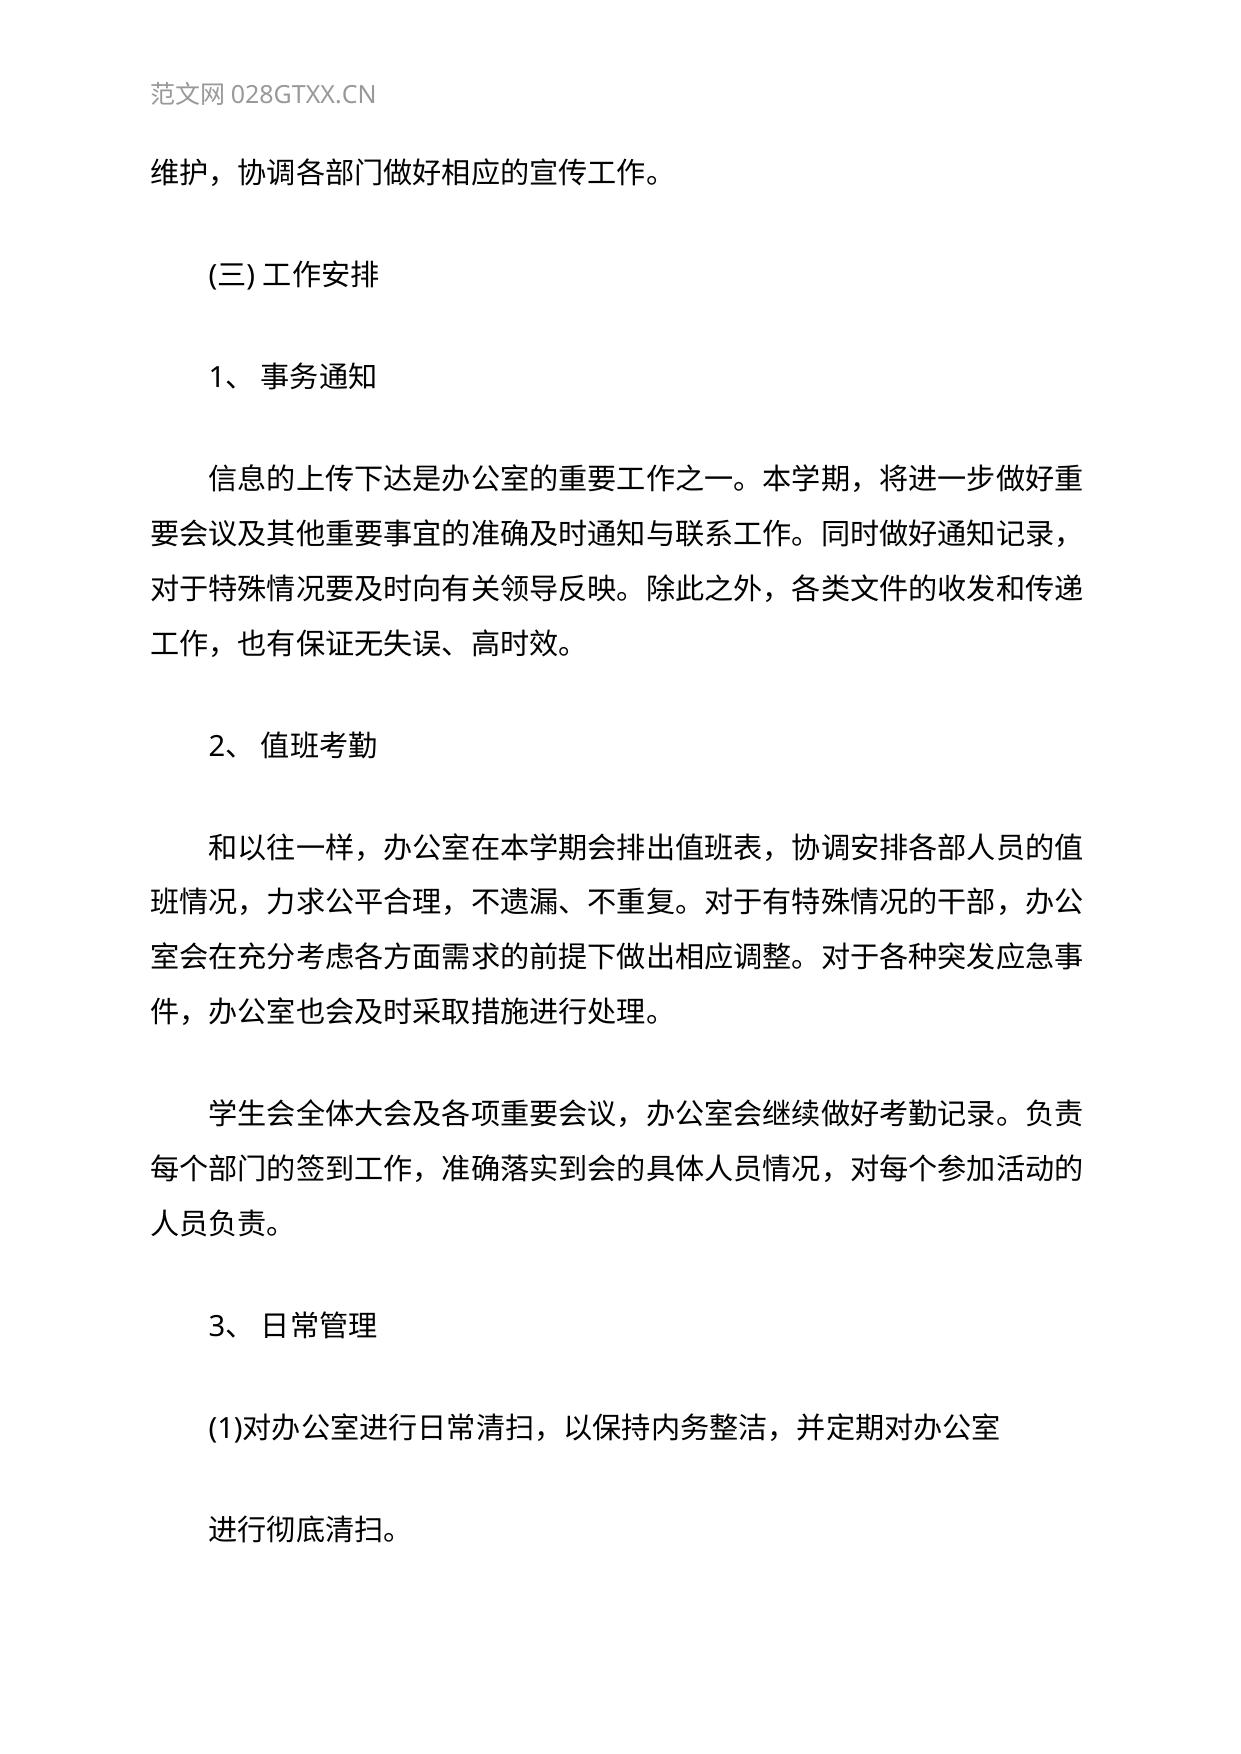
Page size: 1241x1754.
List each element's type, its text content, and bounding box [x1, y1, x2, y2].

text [150, 150, 1090, 192]
text 2、 值班考勤 [150, 722, 1090, 764]
text (1)对办公室进行日常清扫，以保持内务整洁，并定期对办公室 [150, 1404, 1090, 1447]
text 和以往一样，办公室在本学期会排出值班表，协调安排各部人员的值班情况，力求公平合理，不遗漏、不重复。对于有特殊情况的干部，办公室会在充分考虑各方面需求的前提下做出相应调整。对于各种突发应急事件，办公室也会及时采取措施进行处理。 [150, 824, 1090, 1031]
text 信息的上传下达是办公室的重要工作之一。本学期，将进一步做好重要会议及其他重要事宜的准确及时通知与联系工作。同时做好通知记录，对于特殊情况要及时向有关领导反映。除此之外，各类文件的收发和传递工作，也有保证无失误、高时效。 [150, 456, 1090, 663]
text 学生会全体大会及各项重要会议，办公室会继续做好考勤记录。负责每个部门的签到工作，准确落实到会的具体人员情况，对每个参加活动的人员负责。 [150, 1091, 1090, 1243]
text (三) 工作安排 [150, 252, 1090, 294]
text 进行彻底清扫。 [150, 1506, 1090, 1548]
text 3、 日常管理 [150, 1302, 1090, 1344]
text 1、 事务通知 [150, 354, 1090, 396]
